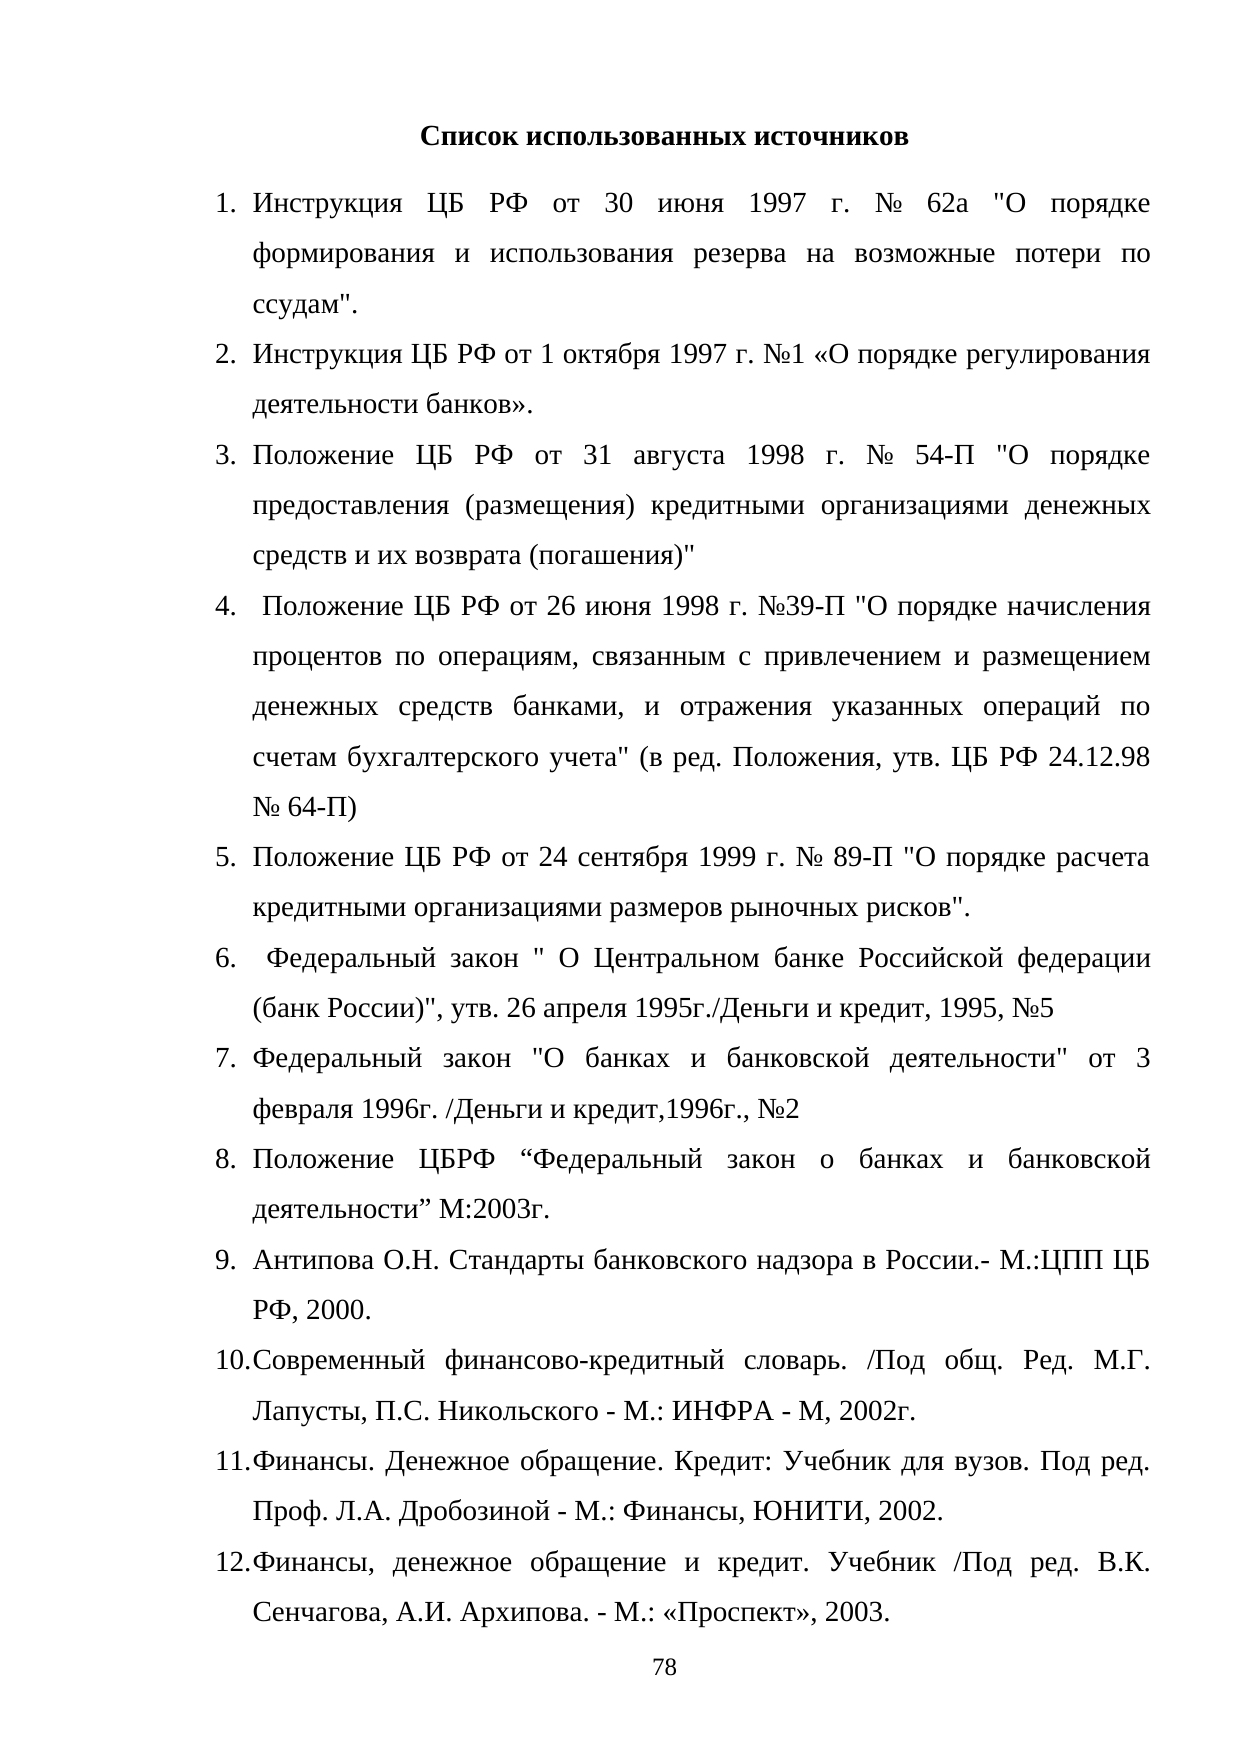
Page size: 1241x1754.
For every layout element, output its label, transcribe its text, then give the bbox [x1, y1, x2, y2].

list Федеральный закон "О банках и банковской деятельности" от 3 февраля 1996г. /Деньги и кредит,1996г., №2 [215, 1041, 1152, 1124]
list Финансы. Денежное обращение. Кредит: Учебник для вузов. Под ред. Проф. Л.А. Дробозиной - М.: Финансы, ЮНИТИ, 2002. [215, 1443, 1152, 1527]
list Финансы, денежное обращение и кредит. Учебник /Под ред. В.К. Сенчагова, А.И. Архипова. - М.: «Проспект», 2003. [215, 1544, 1152, 1627]
list Антипова О.Н. Стандарты банковского надзора в России.- М.:ЦПП ЦБ РФ, 2000. [215, 1242, 1152, 1326]
list Инструкция ЦБ РФ от 1 октября . №1 «О порядке регулирования деятельности банков». [215, 336, 1152, 420]
list Положение ЦБ РФ от 31 августа . № 54-П "О порядке предоставления (размещения) кредитными организациями денежных средств и их возврата (погашения)" [215, 437, 1152, 571]
text Список использованных источников [177, 118, 1152, 152]
list Федеральный закон " О Центральном банке Российской федерации (банк России)", утв. 26 апреля 1995г./Деньги и кредит, 1995, №5 [215, 940, 1152, 1024]
list Положение ЦБ РФ от 26 июня . №39-П "О порядке начисления процентов по операциям, связанным с привлечением и размещением денежных средств банками, и отражения указанных операций по счетам бухгалтерского учета" (в ред. Положения, утв. ЦБ РФ 24.12.98 № 64-П) [215, 588, 1152, 822]
list Положение ЦБ РФ от 24 сентября . № 89-П "О порядке расчета кредитными организациями размеров рыночных рисков". [215, 839, 1152, 923]
list Инструкция ЦБ РФ от 30 июня . № 62а "О порядке формирования и использования резерва на возможные потери по ссудам". [215, 185, 1152, 319]
list Положение ЦБРФ “Федеральный закон о банках и банковской деятельности” М:2003г. [215, 1141, 1152, 1225]
list Современный финансово-кредитный словарь. /Под общ. Ред. М.Г. Лапусты, П.С. Никольского - М.: ИНФРА - М, 2002г. [215, 1342, 1152, 1426]
